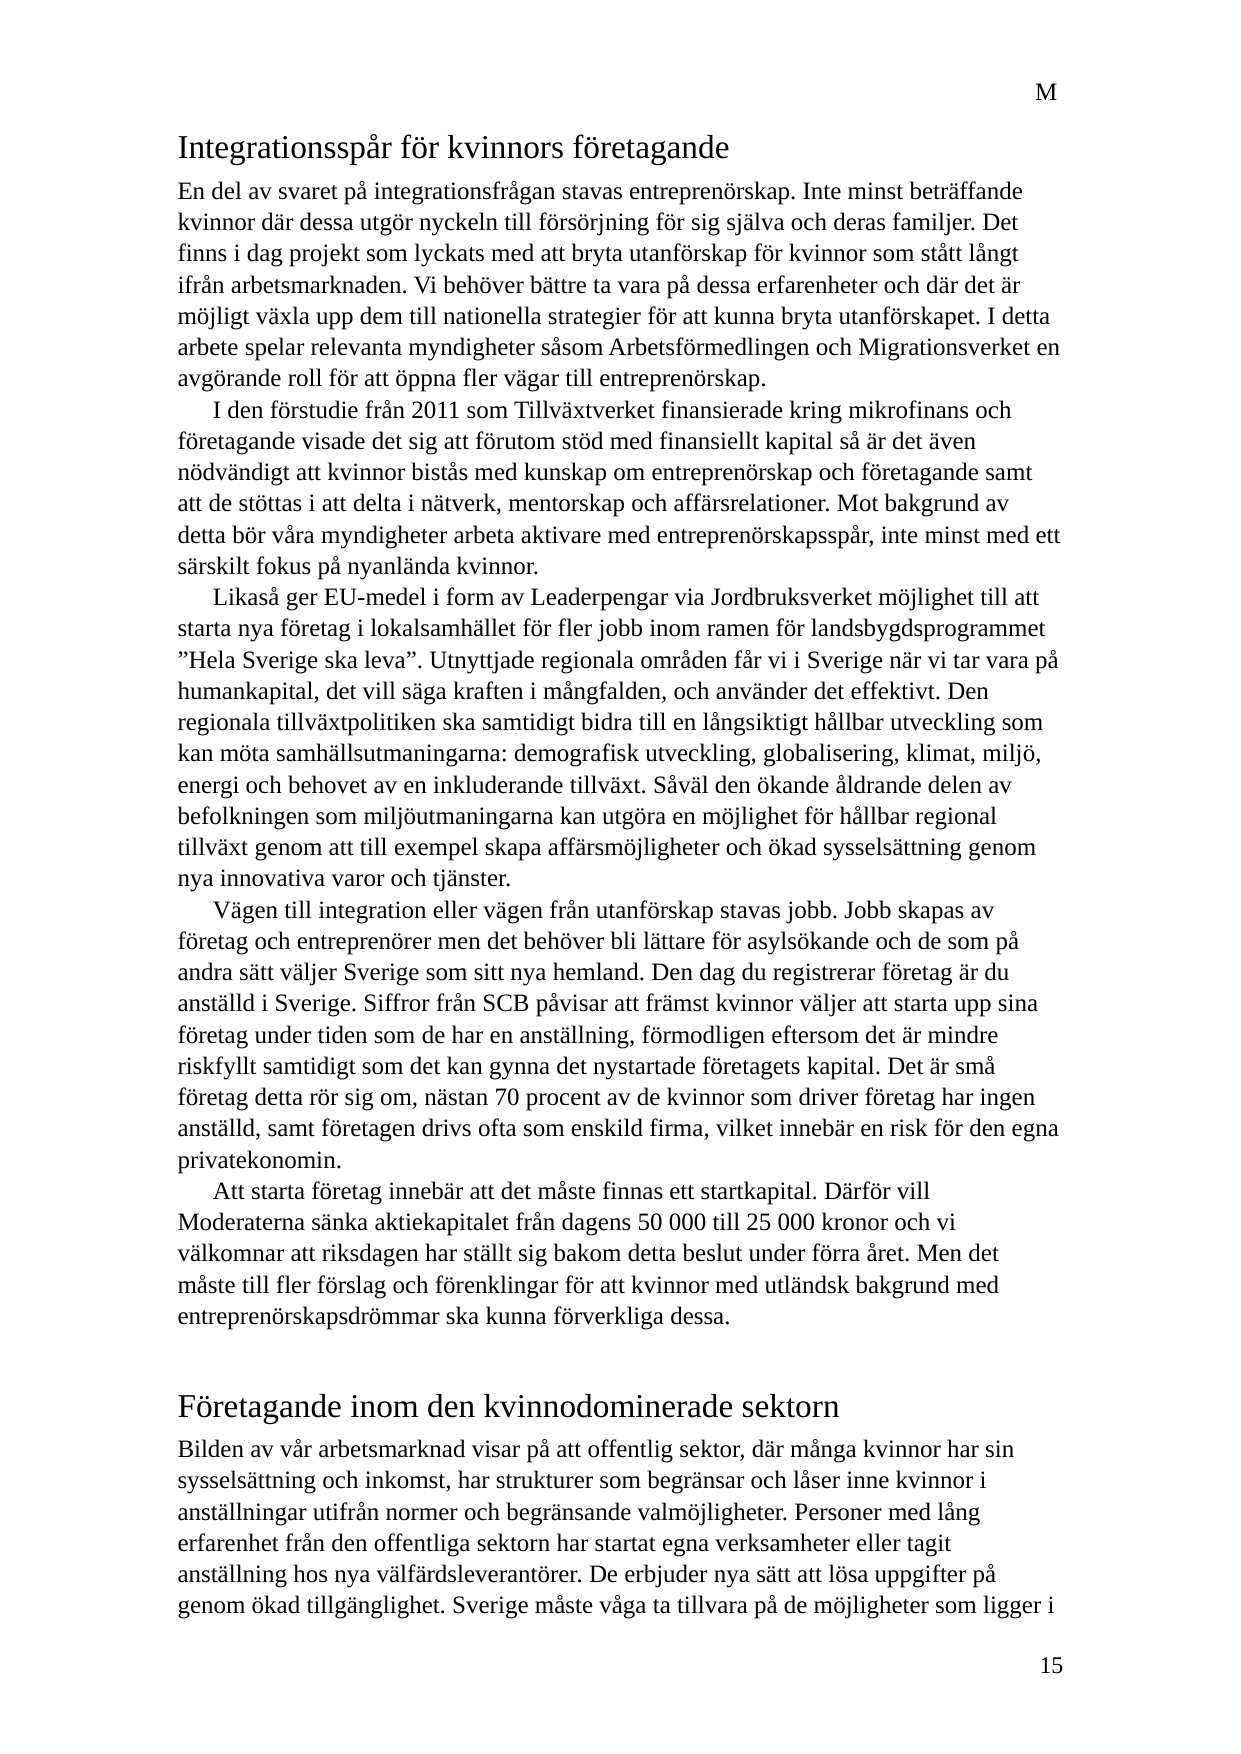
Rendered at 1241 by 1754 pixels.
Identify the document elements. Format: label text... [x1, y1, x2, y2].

text Att starta företag innebär att det måste finnas ett startkapital. Därför vill Moderaterna sänka aktiekapitalet från dagens 50 000 till 25 000 kronor och vi välkomnar att riksdagen har ställt sig bakom detta beslut under förra året. Men det måste till fler förslag och förenklingar för att kvinnor med utländsk bakgrund med entreprenörskapsdrömmar ska kunna förverkliga dessa. [177, 1173, 1063, 1330]
subtitle Företagande inom den kvinnodominerade sektorn [177, 1392, 1063, 1423]
subtitle Integrationsspår för kvinnors företagande [177, 134, 1063, 165]
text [177, 1432, 1063, 1619]
text I den förstudie från 2011 som Tillväxtverket finansierade kring mikrofinans och företagande visade det sig att förutom stöd med finansiellt kapital så är det även nödvändigt att kvinnor bistås med kunskap om entreprenörskap och företagande samt att de stöttas i att delta i nätverk, mentorskap och affärsrelationer. Mot bakgrund av detta bör våra myndigheter arbeta aktivare med entreprenörskapsspår, inte minst med ett särskilt fokus på nyanlända kvinnor. [177, 392, 1063, 580]
text Vägen till integration eller vägen från utanförskap stavas jobb. Jobb skapas av företag och entreprenörer men det behöver bli lättare för asylsökande och de som på andra sätt väljer Sverige som sitt nya hemland. Den dag du registrerar företag är du anställd i Sverige. Siffror från SCB påvisar att främst kvinnor väljer att starta upp sina företag under tiden som de har en anställning, förmodligen eftersom det är mindre riskfyllt samtidigt som det kan gynna det nystartade företagets kapital. Det är små företag detta rör sig om, nästan 70 procent av de kvinnor som driver företag har ingen anställd, samt företagen drivs ofta som enskild firma, vilket innebär en risk för den egna privatekonomin. [177, 892, 1063, 1173]
text En del av svaret på integrationsfrågan stavas entreprenörskap. Inte minst beträffande kvinnor där dessa utgör nyckeln till försörjning för sig själva och deras familjer. Det finns i dag projekt som lyckats med att bryta utanförskap för kvinnor som stått långt ifrån arbetsmarknaden. Vi behöver bättre ta vara på dessa erfarenheter och där det är möjligt växla upp dem till nationella strategier för att kunna bryta utanförskapet. I detta arbete spelar relevanta myndigheter såsom Arbetsförmedlingen och Migrationsverket en avgörande roll för att öppna fler vägar till entreprenörskap. [177, 173, 1063, 392]
text Likaså ger EU-medel i form av Leaderpengar via Jordbruksverket möjlighet till att starta nya företag i lokalsamhället för fler jobb inom ramen för landsbygdsprogrammet ”Hela Sverige ska leva”. Utnyttjade regionala områden får vi i Sverige när vi tar vara på humankapital, det vill säga kraften i mångfalden, och använder det effektivt. Den regionala tillväxtpolitiken ska samtidigt bidra till en långsiktigt hållbar utveckling som kan möta samhällsutmaningarna: demografisk utveckling, globalisering, klimat, miljö, energi och behovet av en inkluderande tillväxt. Såväl den ökande åldrande delen av befolkningen som miljöutmaningarna kan utgöra en möjlighet för hållbar regional tillväxt genom att till exempel skapa affärsmöjligheter och ökad sysselsättning genom nya innovativa varor och tjänster. [177, 580, 1063, 892]
